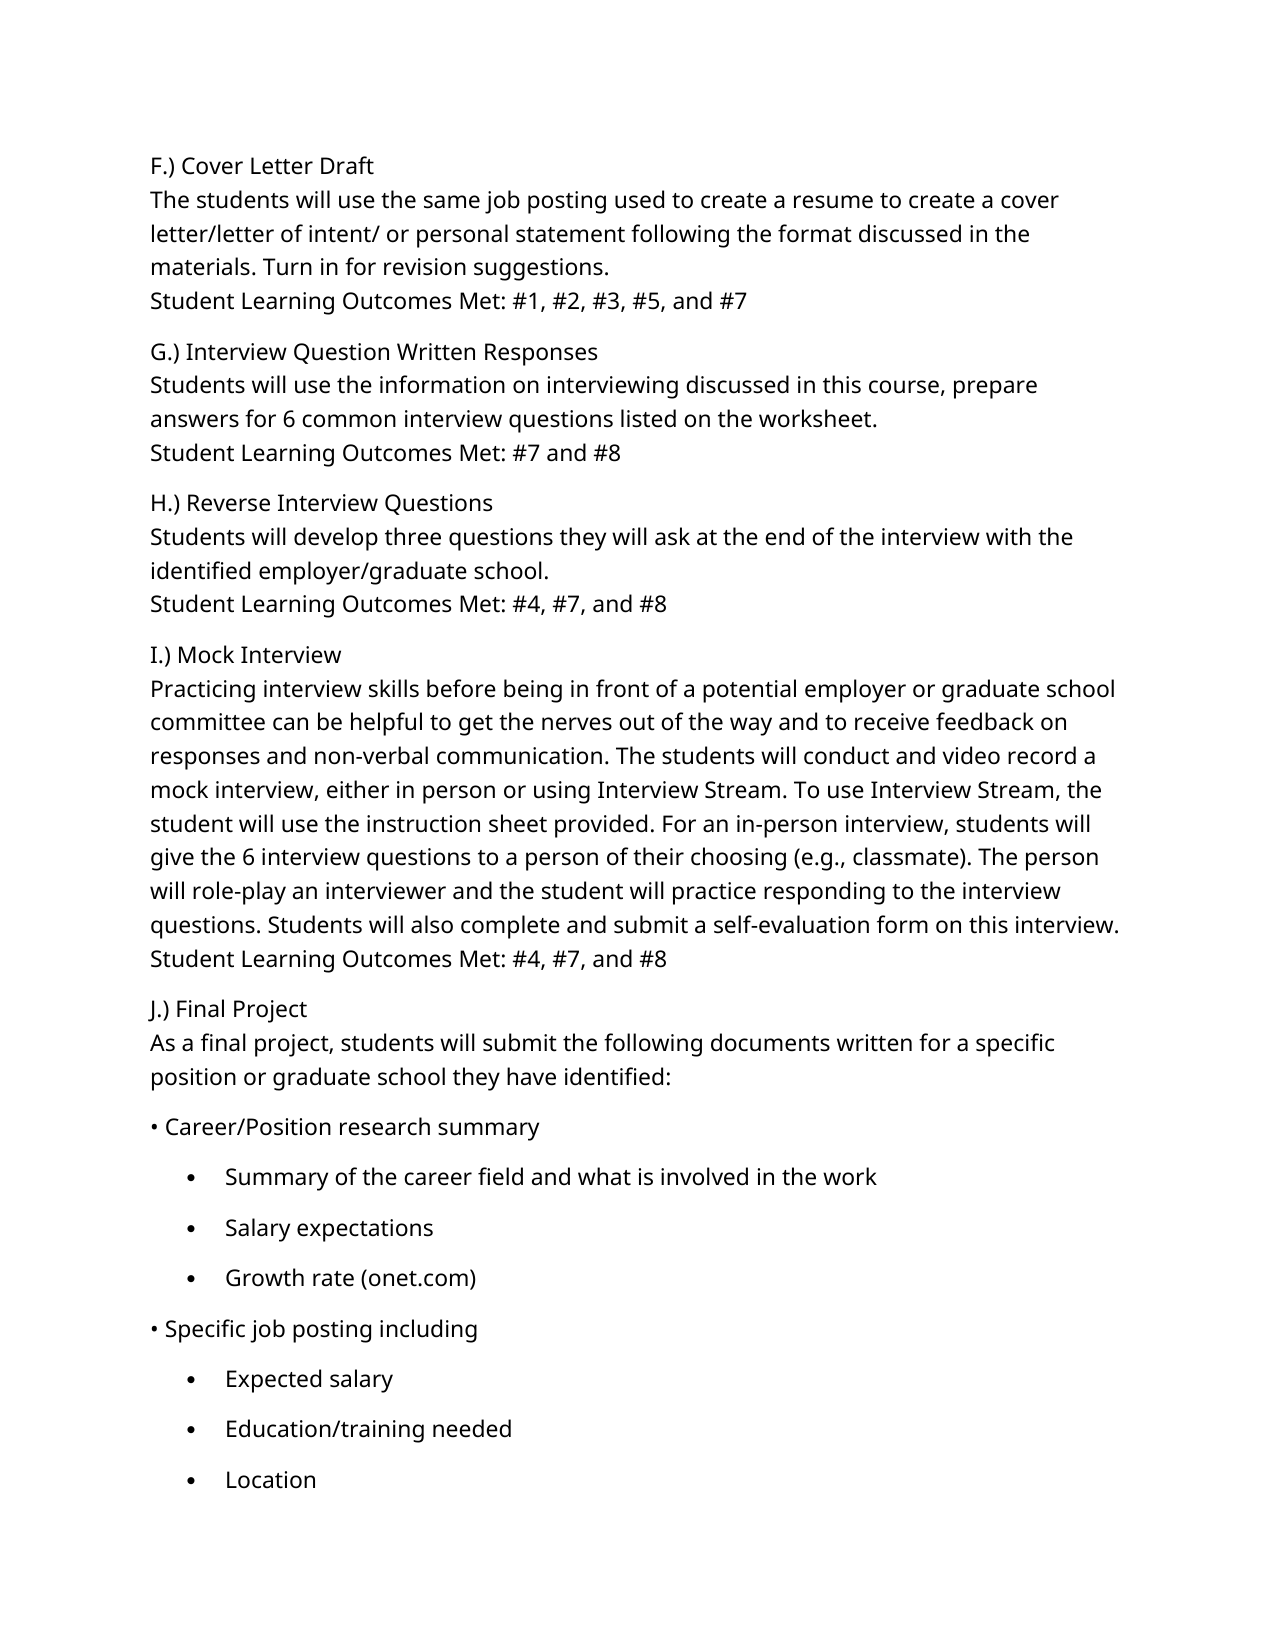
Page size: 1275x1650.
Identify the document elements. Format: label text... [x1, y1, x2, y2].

text • Specific job posting including [150, 1312, 1125, 1344]
text H.) Reverse Interview Questions Students will develop three questions they will ask at the end of the interview with the identified employer/graduate school. Student Learning Outcomes Met: #4, #7, and #8 [150, 487, 1125, 619]
list Growth rate (onet.com) [187, 1262, 1125, 1293]
text F.) Cover Letter Draft The students will use the same job posting used to create a resume to create a cover letter/letter of intent/ or personal statement following the format discussed in the materials. Turn in for revision suggestions. Student Learning Outcomes Met: #1, #2, #3, #5, and #7 [150, 150, 1125, 316]
list Salary expectations [187, 1212, 1125, 1243]
list Location [187, 1464, 1125, 1495]
list Education/training needed [187, 1413, 1125, 1444]
list Expected salary [187, 1363, 1125, 1394]
text J.) Final Project As a final project, students will submit the following documents written for a specific position or graduate school they have identified: [150, 993, 1125, 1092]
text • Career/Position research summary [150, 1111, 1125, 1142]
text G.) Interview Question Written Responses Students will use the information on interviewing discussed in this course, prepare answers for 6 common interview questions listed on the worksheet. Student Learning Outcomes Met: #7 and #8 [150, 335, 1125, 468]
text I.) Mock Interview Practicing interview skills before being in front of a potential employer or graduate school committee can be helpful to get the nerves out of the way and to receive feedback on responses and non-verbal communication. The students will conduct and video record a mock interview, either in person or using Interview Stream. To use Interview Stream, the student will use the instruction sheet provided. For an in-person interview, students will give the 6 interview questions to a person of their choosing (e.g., classmate). The person will role-play an interviewer and the student will practice responding to the interview questions. Students will also complete and submit a self-evaluation form on this interview. Student Learning Outcomes Met: #4, #7, and #8 [150, 639, 1125, 974]
list Summary of the career field and what is involved in the work [187, 1161, 1125, 1192]
